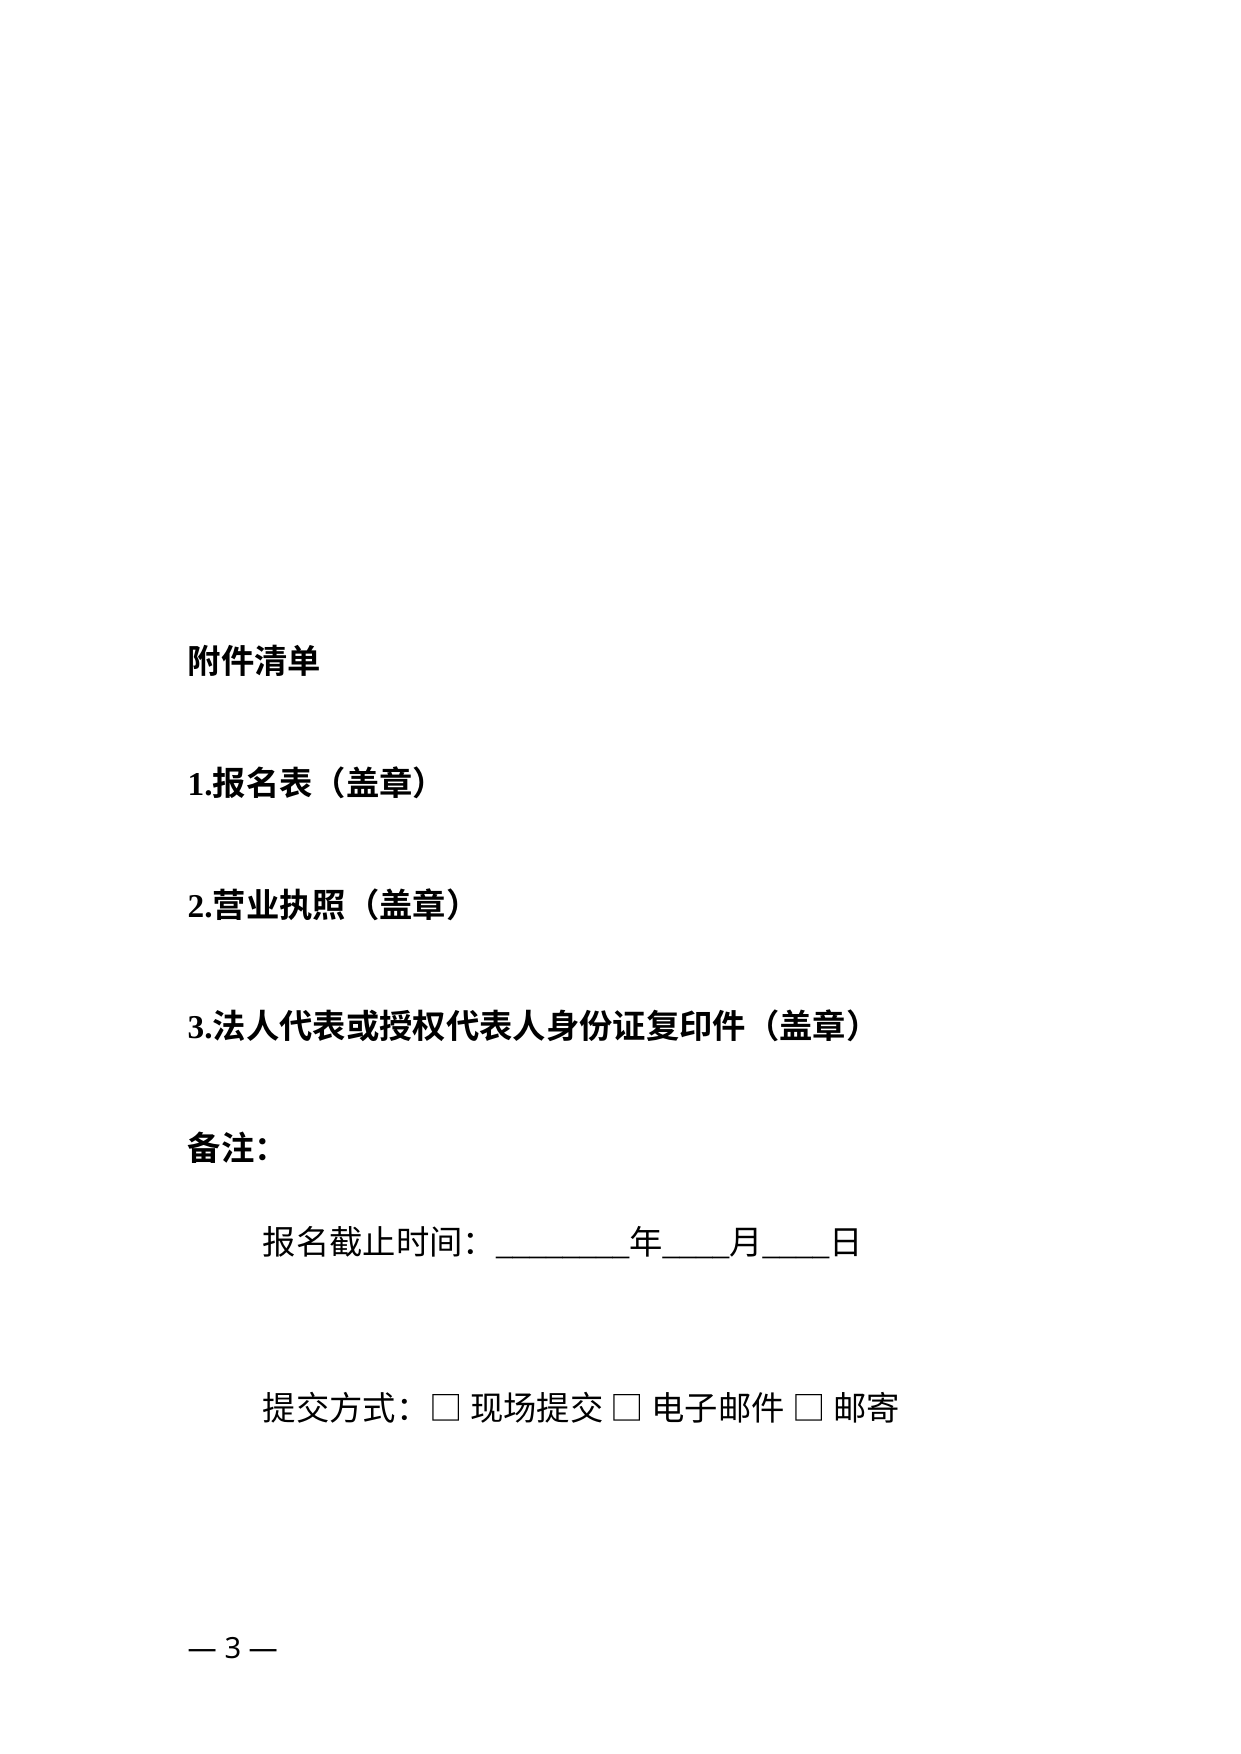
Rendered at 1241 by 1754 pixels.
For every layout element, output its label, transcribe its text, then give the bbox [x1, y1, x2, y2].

subtitle 1.报名表（盖章） [187, 749, 1053, 814]
text 报名截止时间：________年____月____日 [262, 1208, 1053, 1273]
text 提交方式：□ 现场提交 □ 电子邮件 □ 邮寄 [262, 1373, 1053, 1438]
subtitle 3.法人代表或授权代表人身份证复印件（盖章） [187, 992, 1053, 1057]
subtitle 附件清单 [187, 627, 1053, 692]
subtitle 2.营业执照（盖章） [187, 870, 1053, 935]
text 备注： [187, 1114, 1053, 1179]
